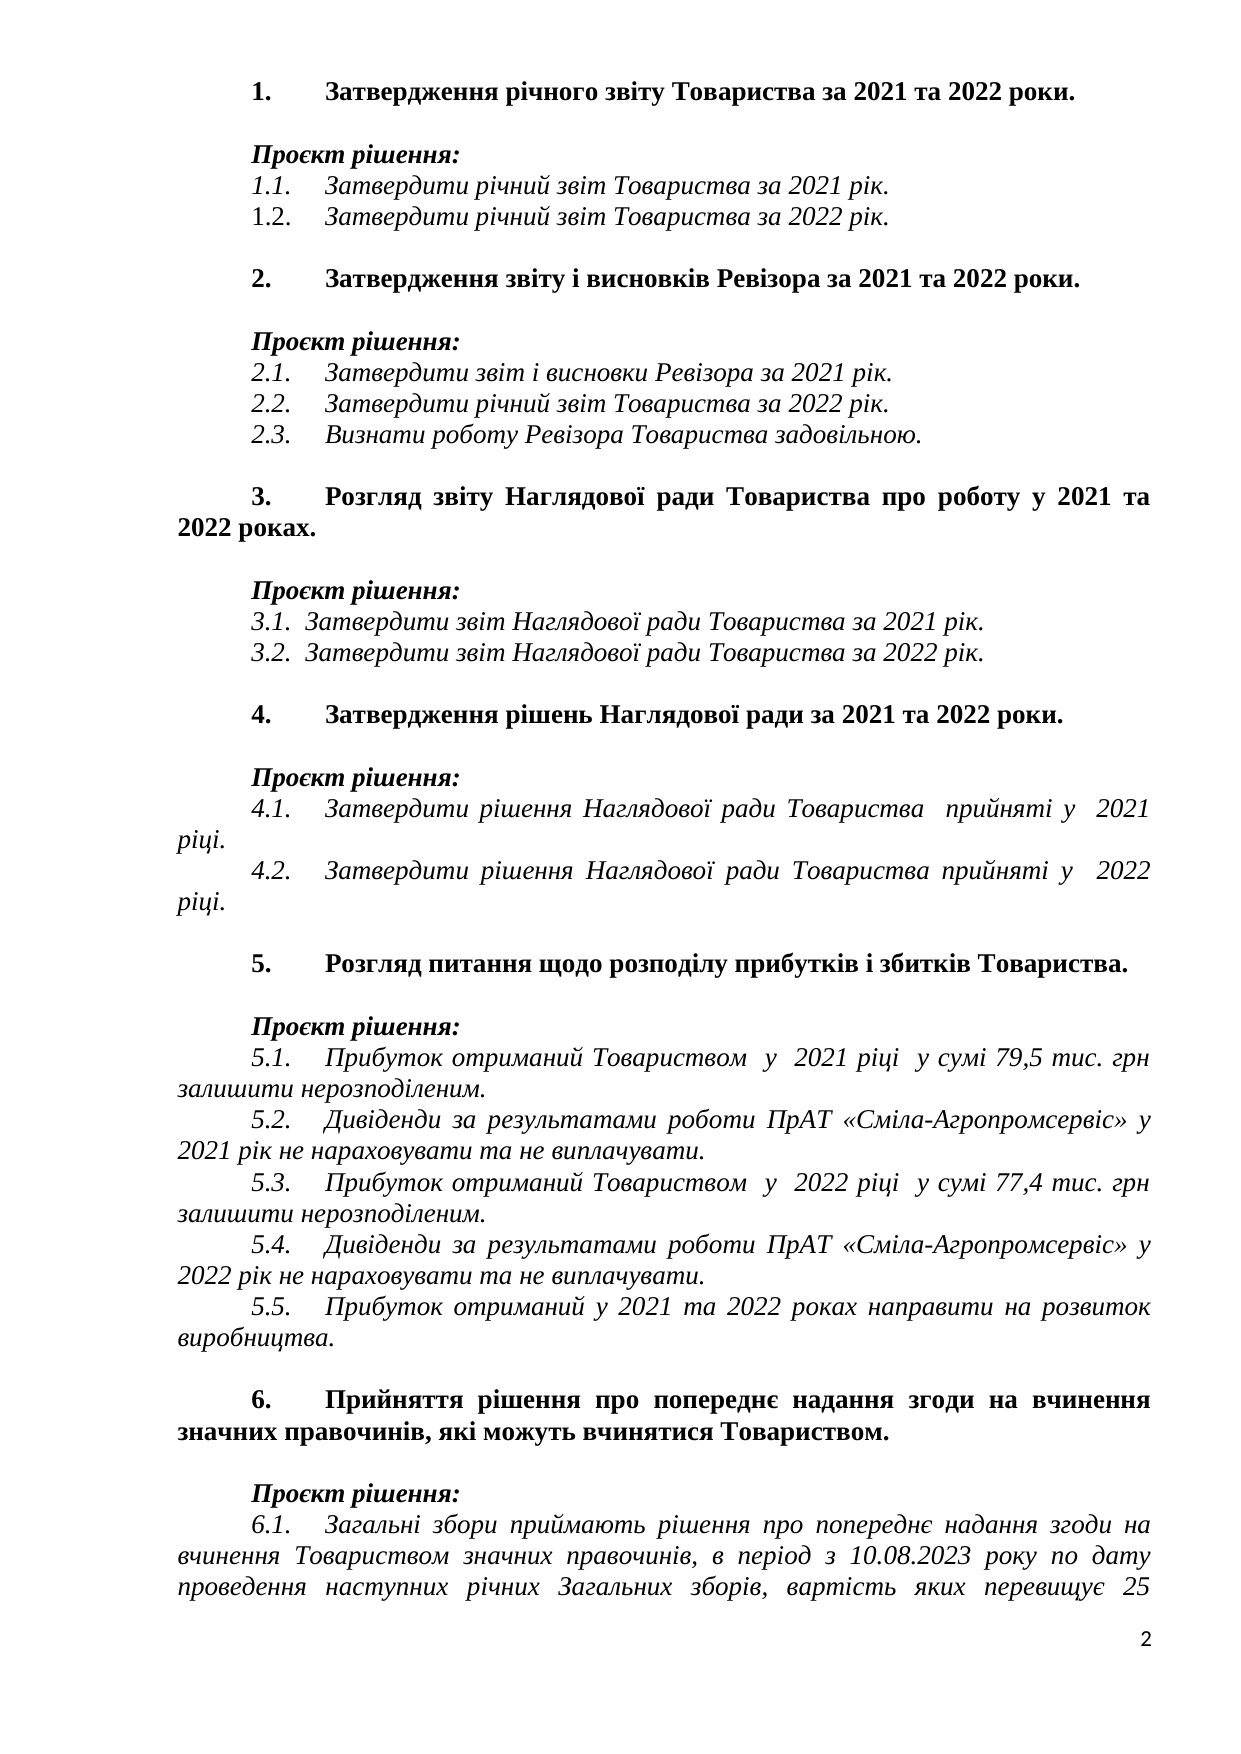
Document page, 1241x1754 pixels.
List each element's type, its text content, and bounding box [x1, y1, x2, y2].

list Затвердити річний звіт Товариства за 2021 рік. [177, 169, 1152, 200]
list Затвердити рішення Наглядової ради Товариства прийняті у 2021 ріці. [177, 792, 1152, 854]
list Прийняття рішення про попереднє надання згоди на вчинення значних правочинів, які можуть вчинятися Товариством. [177, 1384, 1152, 1446]
list Прибуток отриманий Товариством у 2021 ріці у сумі 79,5 тис. грн залишити нерозподіленим. [177, 1041, 1152, 1103]
list 3.1. Затвердити звіт Наглядової ради Товариства за 2021 рік. [177, 605, 1152, 636]
list Проєкт рішення: [177, 1477, 1152, 1508]
list Визнати роботу Ревізора Товариства задовільною. [177, 418, 1152, 449]
list Прибуток отриманий у 2021 та 2022 роках направити на розвиток виробництва. [177, 1290, 1152, 1352]
list Дивіденди за результатами роботи ПрАТ «Сміла-Агропромсервіс» у 2022 рік не нараховувати та не виплачувати. [177, 1228, 1152, 1290]
list Затвердження рішень Наглядової ради за 2021 та 2022 роки. [177, 698, 1152, 729]
list Проєкт рішення: [177, 761, 1152, 792]
list Прибуток отриманий Товариством у 2022 ріці у сумі 77,4 тис. грн залишити нерозподіленим. [177, 1166, 1152, 1228]
list Розгляд питання щодо розподілу прибутків і збитків Товариства. [177, 948, 1152, 979]
list Затвердити рішення Наглядової ради Товариства прийняті у 2022 ріці. [177, 854, 1152, 916]
list 3.2. Затвердити звіт Наглядової ради Товариства за 2022 рік. [177, 636, 1152, 667]
list Проєкт рішення: [177, 138, 1152, 169]
list Затвердити звіт і висновки Ревізора за 2021 рік. [177, 356, 1152, 387]
list Затвердження річного звіту Товариства за 2021 та 2022 роки. [177, 76, 1152, 107]
list Проєкт рішення: [177, 325, 1152, 356]
list Проєкт рішення: [177, 574, 1152, 605]
list Затвердити річний звіт Товариства за 2022 рік. [177, 387, 1152, 418]
list Затвердження звіту і висновків Ревізора за 2021 та 2022 роки. [177, 262, 1152, 293]
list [177, 1508, 1152, 1602]
list Затвердити річний звіт Товариства за 2022 рік. [177, 200, 1152, 231]
list Дивіденди за результатами роботи ПрАТ «Сміла-Агропромсервіс» у 2021 рік не нараховувати та не виплачувати. [177, 1103, 1152, 1166]
list Розгляд звіту Наглядової ради Товариства про роботу у 2021 та 2022 роках. [177, 480, 1152, 543]
list Проєкт рішення: [177, 1010, 1152, 1041]
